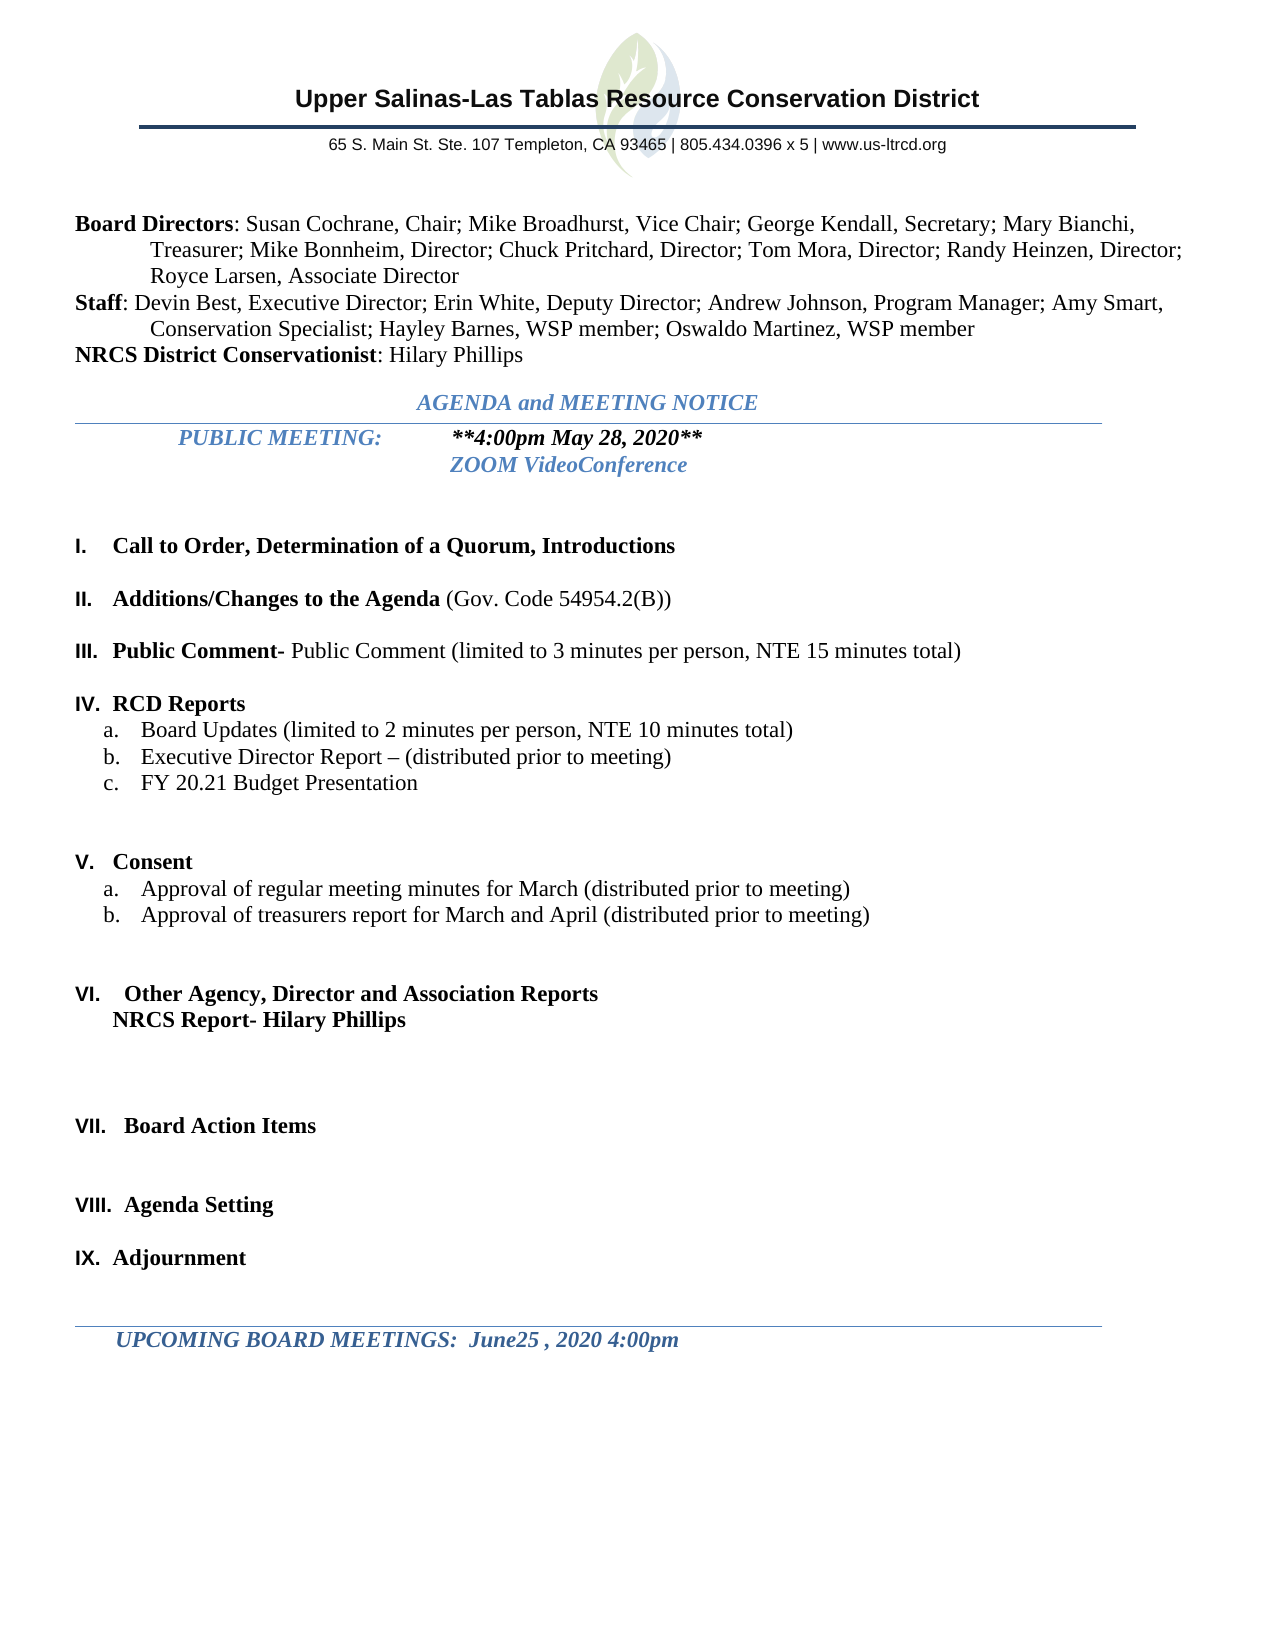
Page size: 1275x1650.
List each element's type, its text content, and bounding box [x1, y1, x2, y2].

list RCD Reports [75, 690, 994, 717]
text Board Directors: Susan Cochrane, Chair; Mike Broadhurst, Vice Chair; George Kendall, Secretary; Mary Bianchi, Treasurer; Mike Bonnheim, Director; Chuck Pritchard, Director; Tom Mora, Director; Randy Heinzen, Director; Royce Larsen, Associate Director [75, 209, 1200, 289]
list FY 20.21 Budget Presentation [103, 769, 1200, 796]
picture [591, 30, 684, 125]
list Approval of treasurers report for March and April (distributed prior to meeting) [103, 901, 994, 927]
list Public Comment- Public Comment (limited to 3 minutes per person, NTE 15 minutes total) [75, 637, 1106, 664]
text Upcoming Board Meetings: June25 , 2020 4:00pm [75, 1327, 1102, 1353]
text AGENDA and MEETING NOTICE [75, 388, 1102, 423]
text NRCS District Conservationist: Hilary Phillips [75, 341, 1200, 368]
text ZOOM VideoConference [394, 451, 1162, 477]
list Additions/Changes to the Agenda (Gov. Code 54954.2(B)) [75, 585, 994, 611]
list Approval of regular meeting minutes for March (distributed prior to meeting) [103, 875, 994, 901]
list Other Agency, Director and Association Reports [75, 980, 994, 1006]
text PUBLIC MEETING: **4:00pm May 28, 2020** [75, 424, 1102, 451]
text NRCS Report- Hilary Phillips [112, 1006, 994, 1033]
list Consent [75, 848, 994, 875]
list Adjournment [75, 1244, 994, 1270]
list Executive Director Report – (distributed prior to meeting) [103, 743, 1200, 769]
text Staff: Devin Best, Executive Director; Erin White, Deputy Director; Andrew Johnson, Program Manager; Amy Smart, Conservation Specialist; Hayley Barnes, WSP member; Oswaldo Martinez, WSP member [75, 289, 1200, 341]
list Agenda Setting [75, 1191, 994, 1217]
picture [591, 129, 684, 181]
list Board Action Items [75, 1112, 994, 1138]
list Board Updates (limited to 2 minutes per person, NTE 10 minutes total) [103, 717, 1200, 743]
list Call to Order, Determination of a Quorum, Introductions [75, 532, 994, 558]
